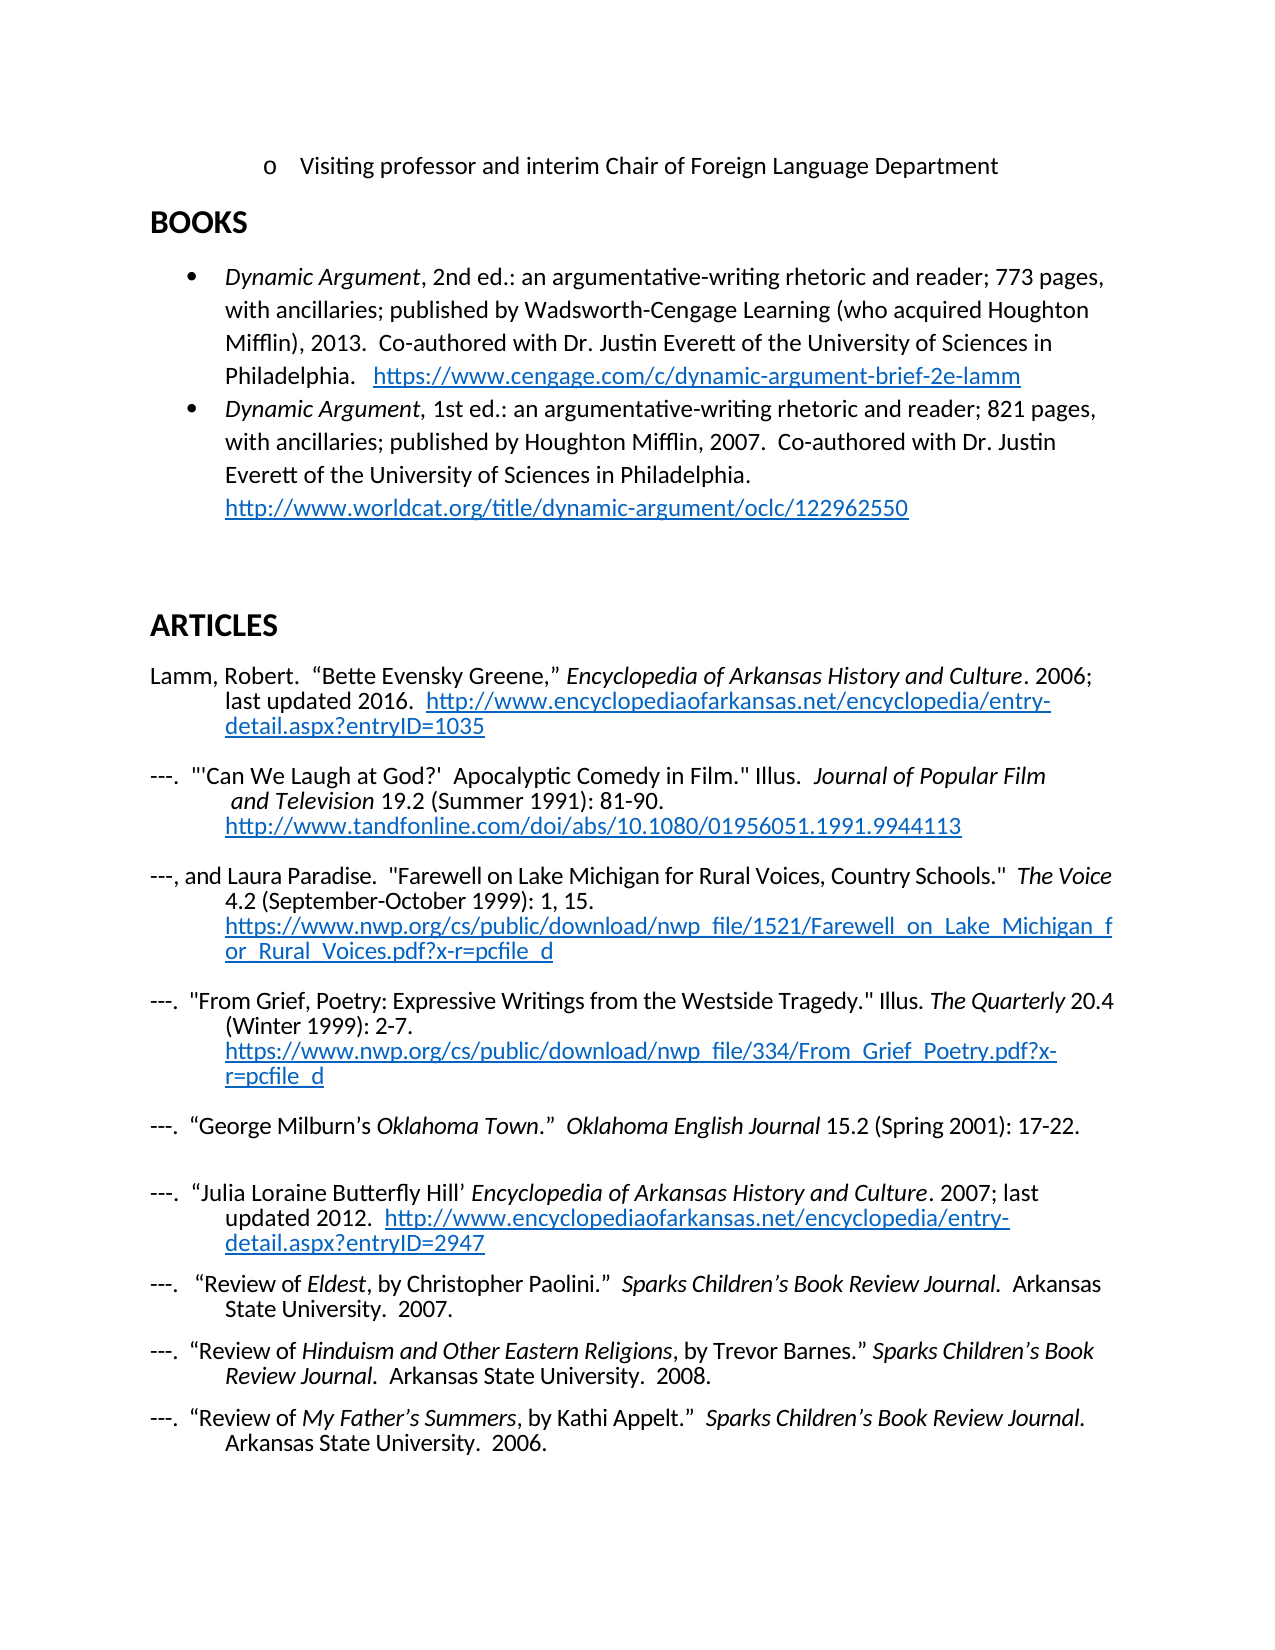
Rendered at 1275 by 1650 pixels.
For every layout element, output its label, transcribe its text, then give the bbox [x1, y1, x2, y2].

text ---. “George Milburn’s Oklahoma Town.” Oklahoma English Journal 15.2 (Spring 2001): 17-22. [150, 1114, 1125, 1139]
list Dynamic Argument, 2nd ed.: an argumentative-writing rhetoric and reader; 773 pages, with ancillaries; published by Wadsworth-Cengage Learning (who acquired Houghton Mifflin), 2013. Co-authored with Dr. Justin Everett of the University of Sciences in Philadelphia. https://www.cengage.com/c/dynamic-argument-brief-2e-lamm [187, 262, 1125, 391]
text ---. “Review of Hinduism and Other Eastern Religions, by Trevor Barnes.” Sparks Children’s Book Review Journal. Arkansas State University. 2008. [150, 1339, 1125, 1389]
text ARTICLES [150, 604, 1125, 645]
text Lamm, Robert. “Bette Evensky Greene,” Encyclopedia of Arkansas History and Culture. 2006; last updated 2016. http://www.encyclopediaofarkansas.net/encyclopedia/entry-detail.aspx?entryID=1035 [150, 664, 1125, 739]
text BOOKS [150, 201, 1125, 242]
subtitle ---. "From Grief, Poetry: Expressive Writings from the Westside Tragedy." Illus. The Quarterly 20.4 (Winter 1999): 2-7. https://www.nwp.org/cs/public/download/nwp_file/334/From_Grief_Poetry.pdf?x-r=pcfile_d [150, 989, 1125, 1089]
list Dynamic Argument, 1st ed.: an argumentative-writing rhetoric and reader; 821 pages, with ancillaries; published by Houghton Mifflin, 2007. Co-authored with Dr. Justin Everett of the University of Sciences in Philadelphia. http://www.worldcat.org/title/dynamic-argument/oclc/122962550 [187, 393, 1125, 522]
text and Television 19.2 (Summer 1991): 81-90. http://www.tandfonline.com/doi/abs/10.1080/01956051.1991.9944113 [150, 789, 1125, 839]
text ---. "'Can We Laugh at God?' Apocalyptic Comedy in Film." Illus. Journal of Popular Film [150, 764, 1125, 789]
text ---. “Review of Eldest, by Christopher Paolini.” Sparks Children’s Book Review Journal. Arkansas State University. 2007. [150, 1273, 1125, 1323]
text ---. “Review of My Father’s Summers, by Kathi Appelt.” Sparks Children’s Book Review Journal. Arkansas State University. 2006. [150, 1406, 1125, 1456]
text ---, and Laura Paradise. "Farewell on Lake Michigan for Rural Voices, Country Schools." The Voice 4.2 (September-October 1999): 1, 15. https://www.nwp.org/cs/public/download/nwp_file/1521/Farewell_on_Lake_Michigan_for_Rural_Voices.pdf?x-r=pcfile_d [150, 864, 1125, 964]
text ---. “Julia Loraine Butterfly Hill’ Encyclopedia of Arkansas History and Culture. 2007; last updated 2012. http://www.encyclopediaofarkansas.net/encyclopedia/entry-detail.aspx?entryID=2947 [150, 1181, 1125, 1256]
list Visiting professor and interim Chair of Foreign Language Department [262, 150, 1125, 182]
